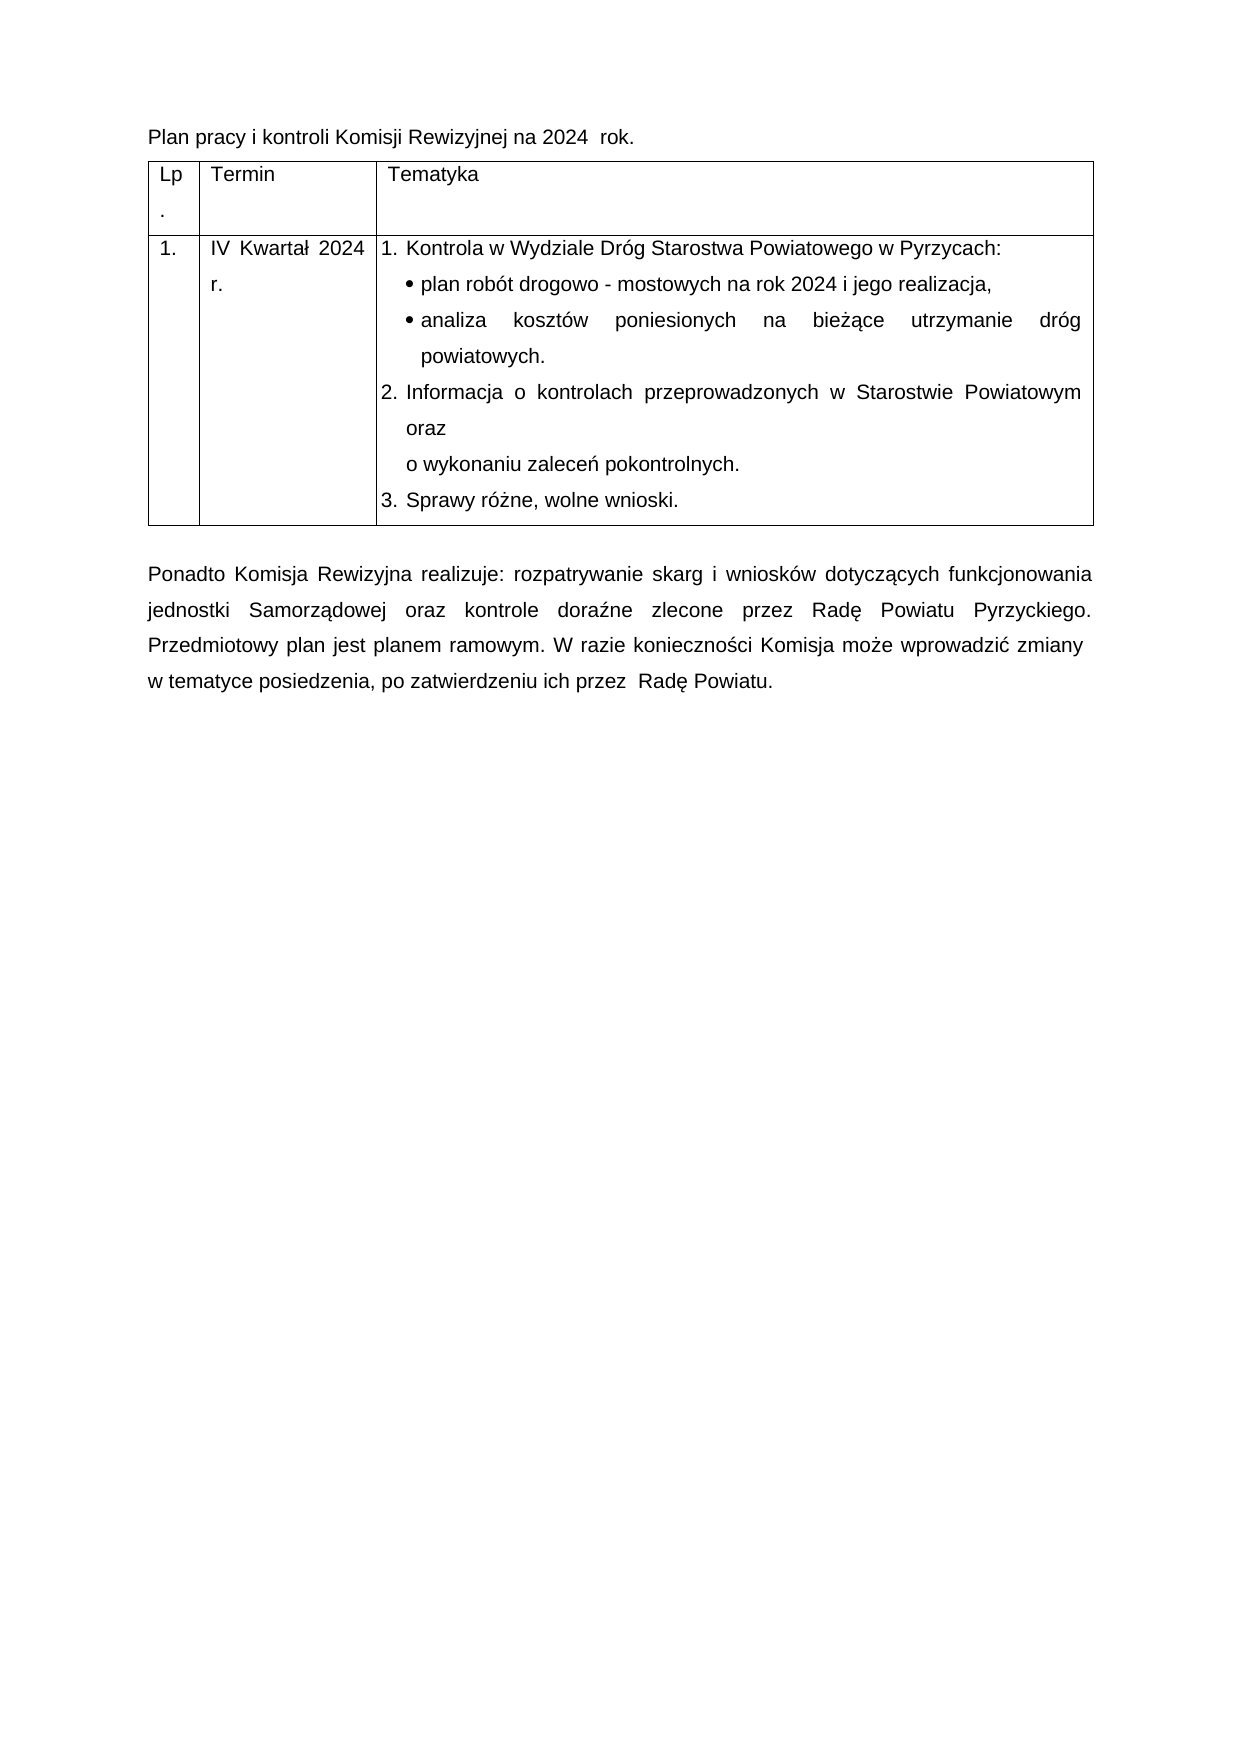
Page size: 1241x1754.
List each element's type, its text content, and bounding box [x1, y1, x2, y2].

table_header Termin [200, 162, 376, 234]
table_header Lp. [149, 162, 199, 234]
table_cell IV Kwartał 2024 r. [200, 236, 376, 524]
text Ponadto Komisja Rewizyjna realizuje: rozpatrywanie skarg i wniosków dotyczących funkcjonowania jednostki Samorządowej oraz kontrole doraźne zlecone przez Radę Powiatu Pyrzyckiego. Przedmiotowy plan jest planem ramowym. W razie konieczności Komisja może wprowadzić zmiany w tematyce posiedzenia, po zatwierdzeniu ich przez Radę Powiatu. [148, 561, 1093, 693]
table_cell Kontrola w Wydziale Dróg Starostwa Powiatowego w Pyrzycach: plan robót drogowo - mostowych na rok 2024 i jego realizacja, analiza kosztów poniesionych na bieżące utrzymanie dróg powiatowych. Informacja o kontrolach przeprowadzonych w Starostwie Powiatowym oraz o wykonaniu zaleceń pokontrolnych. Sprawy różne, wolne wnioski. [377, 236, 1093, 524]
table_cell [149, 236, 199, 524]
table_header Tematyka [377, 162, 1093, 234]
text Plan pracy i kontroli Komisji Rewizyjnej na 2024 rok. [148, 124, 1093, 148]
